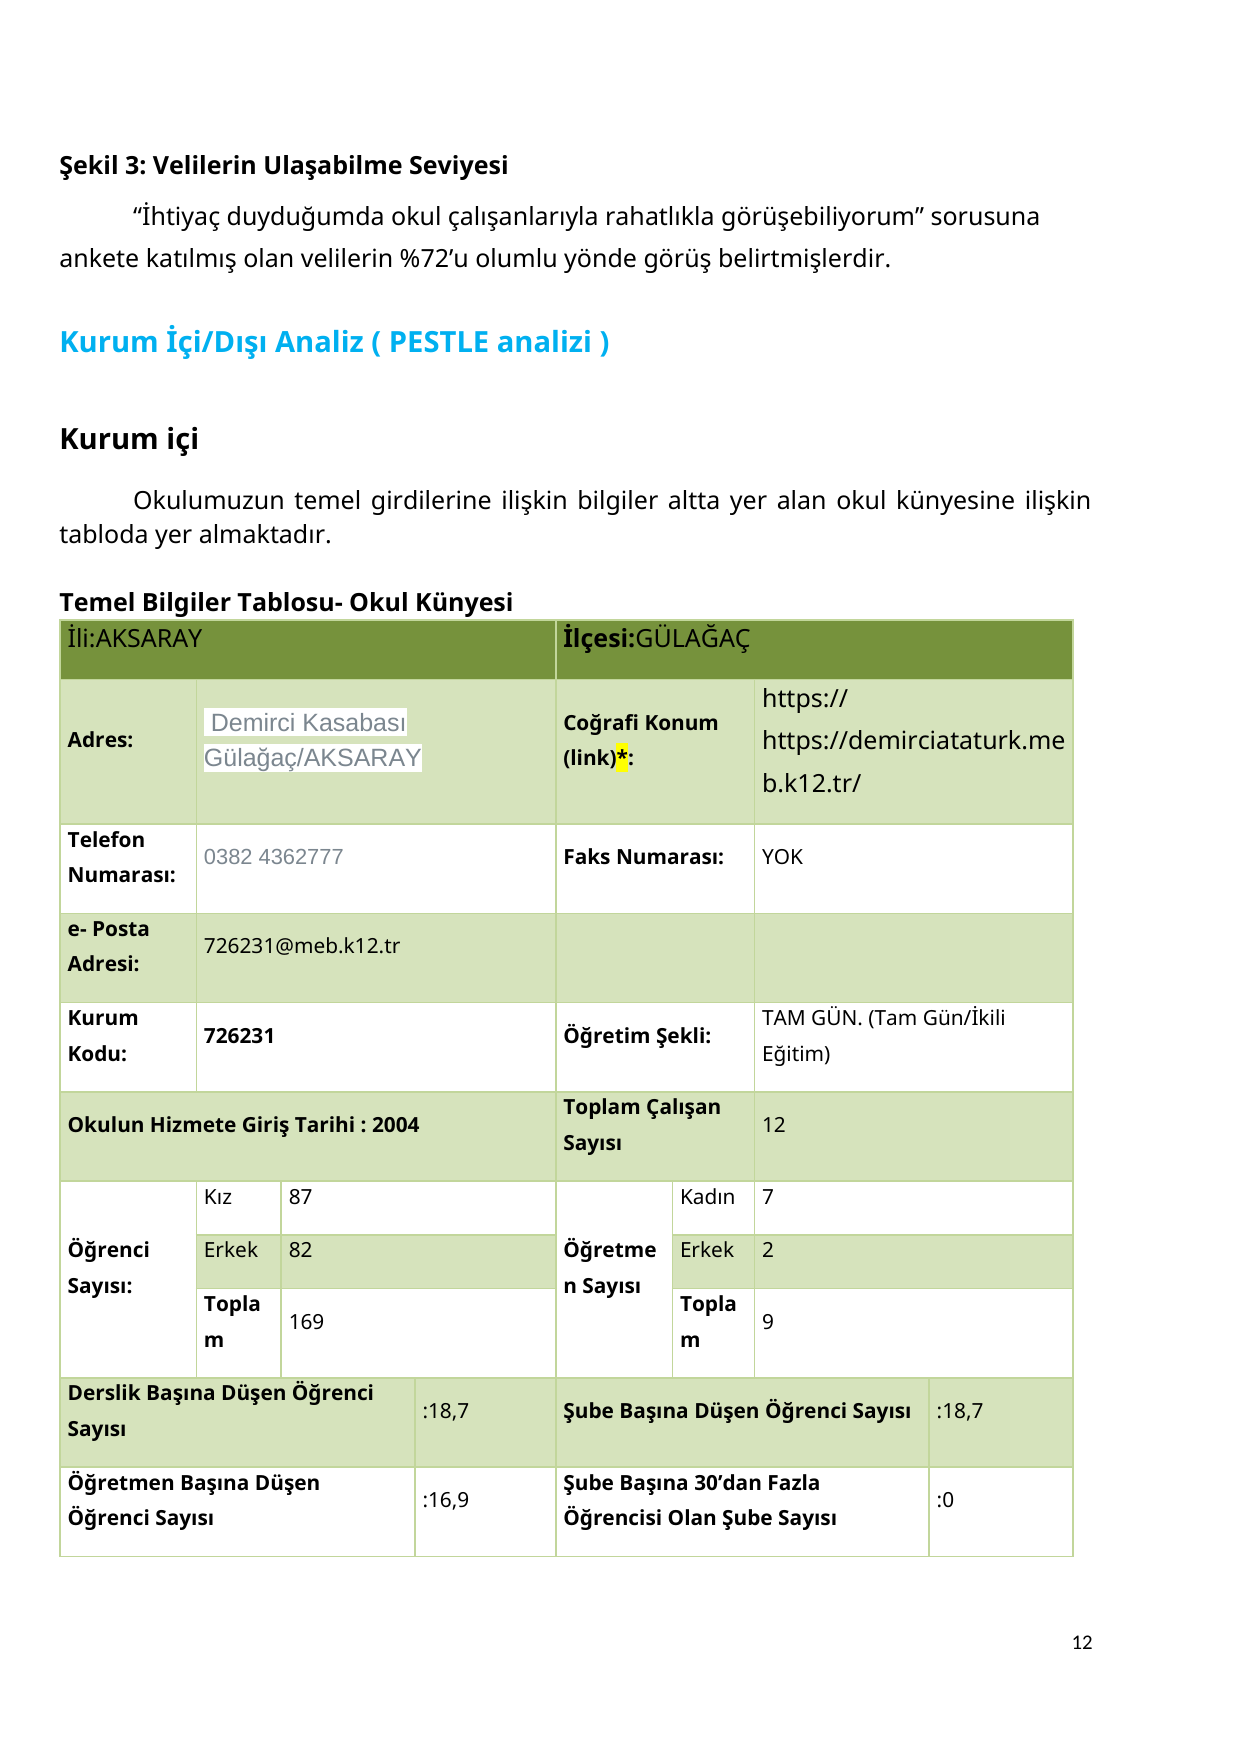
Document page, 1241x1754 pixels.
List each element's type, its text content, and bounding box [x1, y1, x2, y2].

table_cell Okulun Hizmete Giriş Tarihi : 2004 [61, 1093, 555, 1180]
table_cell Erkek [197, 1236, 280, 1288]
table_cell YOK [755, 825, 1072, 912]
table_cell Toplam Çalışan Sayısı [557, 1093, 754, 1180]
table_cell Öğretmen Sayısı [557, 1182, 672, 1377]
table_header İli:AKSARAY [61, 621, 555, 679]
table_cell Toplam [673, 1289, 754, 1377]
table_cell Şube Başına 30’dan Fazla Öğrencisi Olan Şube Sayısı [557, 1468, 928, 1556]
table_cell 12 [755, 1093, 1072, 1180]
table_cell :18,7 [416, 1379, 555, 1466]
text Temel Bilgiler Tablosu- Okul Künyesi [59, 585, 1092, 619]
table_cell Demirci Kasabası Gülağaç/AKSARAY [197, 680, 555, 823]
table_cell [755, 914, 1072, 1002]
table_cell Faks Numarası: [557, 825, 754, 912]
table_cell 169 [282, 1289, 555, 1377]
table_cell :16,9 [416, 1468, 555, 1556]
table_cell Erkek [673, 1236, 754, 1288]
table_cell e- Posta Adresi: [61, 914, 196, 1002]
table_cell Öğrenci Sayısı: [61, 1182, 196, 1377]
table_cell https:// https://demirciataturk.meb.k12.tr/ [755, 680, 1072, 823]
table_cell Toplam [197, 1289, 280, 1377]
table_cell Şube Başına Düşen Öğrenci Sayısı [557, 1379, 928, 1466]
table_cell 9 [755, 1289, 1072, 1377]
subtitle Kurum içi [59, 418, 1092, 458]
table_cell Kadın [673, 1182, 754, 1234]
text Şekil 3: Velilerin Ulaşabilme Seviyesi [59, 148, 1092, 182]
table_cell 726231 [197, 1003, 555, 1091]
table_cell Öğretmen Başına Düşen Öğrenci Sayısı [61, 1468, 414, 1556]
table_cell 7 [755, 1182, 1072, 1234]
table_cell Kurum Kodu: [61, 1003, 196, 1091]
table_cell 82 [282, 1236, 555, 1288]
table_cell :0 [930, 1468, 1072, 1556]
subtitle Kurum İçi/Dışı Analiz ( PESTLE analizi ) [59, 321, 1092, 361]
table_cell Adres: [61, 680, 196, 823]
table_cell 87 [282, 1182, 555, 1234]
table_cell Öğretim Şekli: [557, 1003, 754, 1091]
table_cell Kız [197, 1182, 280, 1234]
table_header İlçesi:GÜLAĞAÇ [557, 621, 1072, 679]
table_cell 726231@meb.k12.tr [197, 914, 555, 1002]
table_cell 2 [755, 1236, 1072, 1288]
table_cell :18,7 [930, 1379, 1072, 1466]
table_cell Telefon Numarası: [61, 825, 196, 912]
table_cell 0382 4362777 [197, 825, 555, 912]
table_cell TAM GÜN. (Tam Gün/İkili Eğitim) [755, 1003, 1072, 1091]
text “İhtiyaç duyduğumda okul çalışanlarıyla rahatlıkla görüşebiliyorum” sorusuna ankete katılmış olan velilerin %72’u olumlu yönde görüş belirtmişlerdir. [59, 198, 1092, 275]
table_cell Derslik Başına Düşen Öğrenci Sayısı [61, 1379, 414, 1466]
table_cell Coğrafi Konum (link)*: [557, 680, 754, 823]
table_cell [557, 914, 754, 1002]
text Okulumuzun temel girdilerine ilişkin bilgiler altta yer alan okul künyesine ilişkin tabloda yer almaktadır. [59, 483, 1092, 551]
